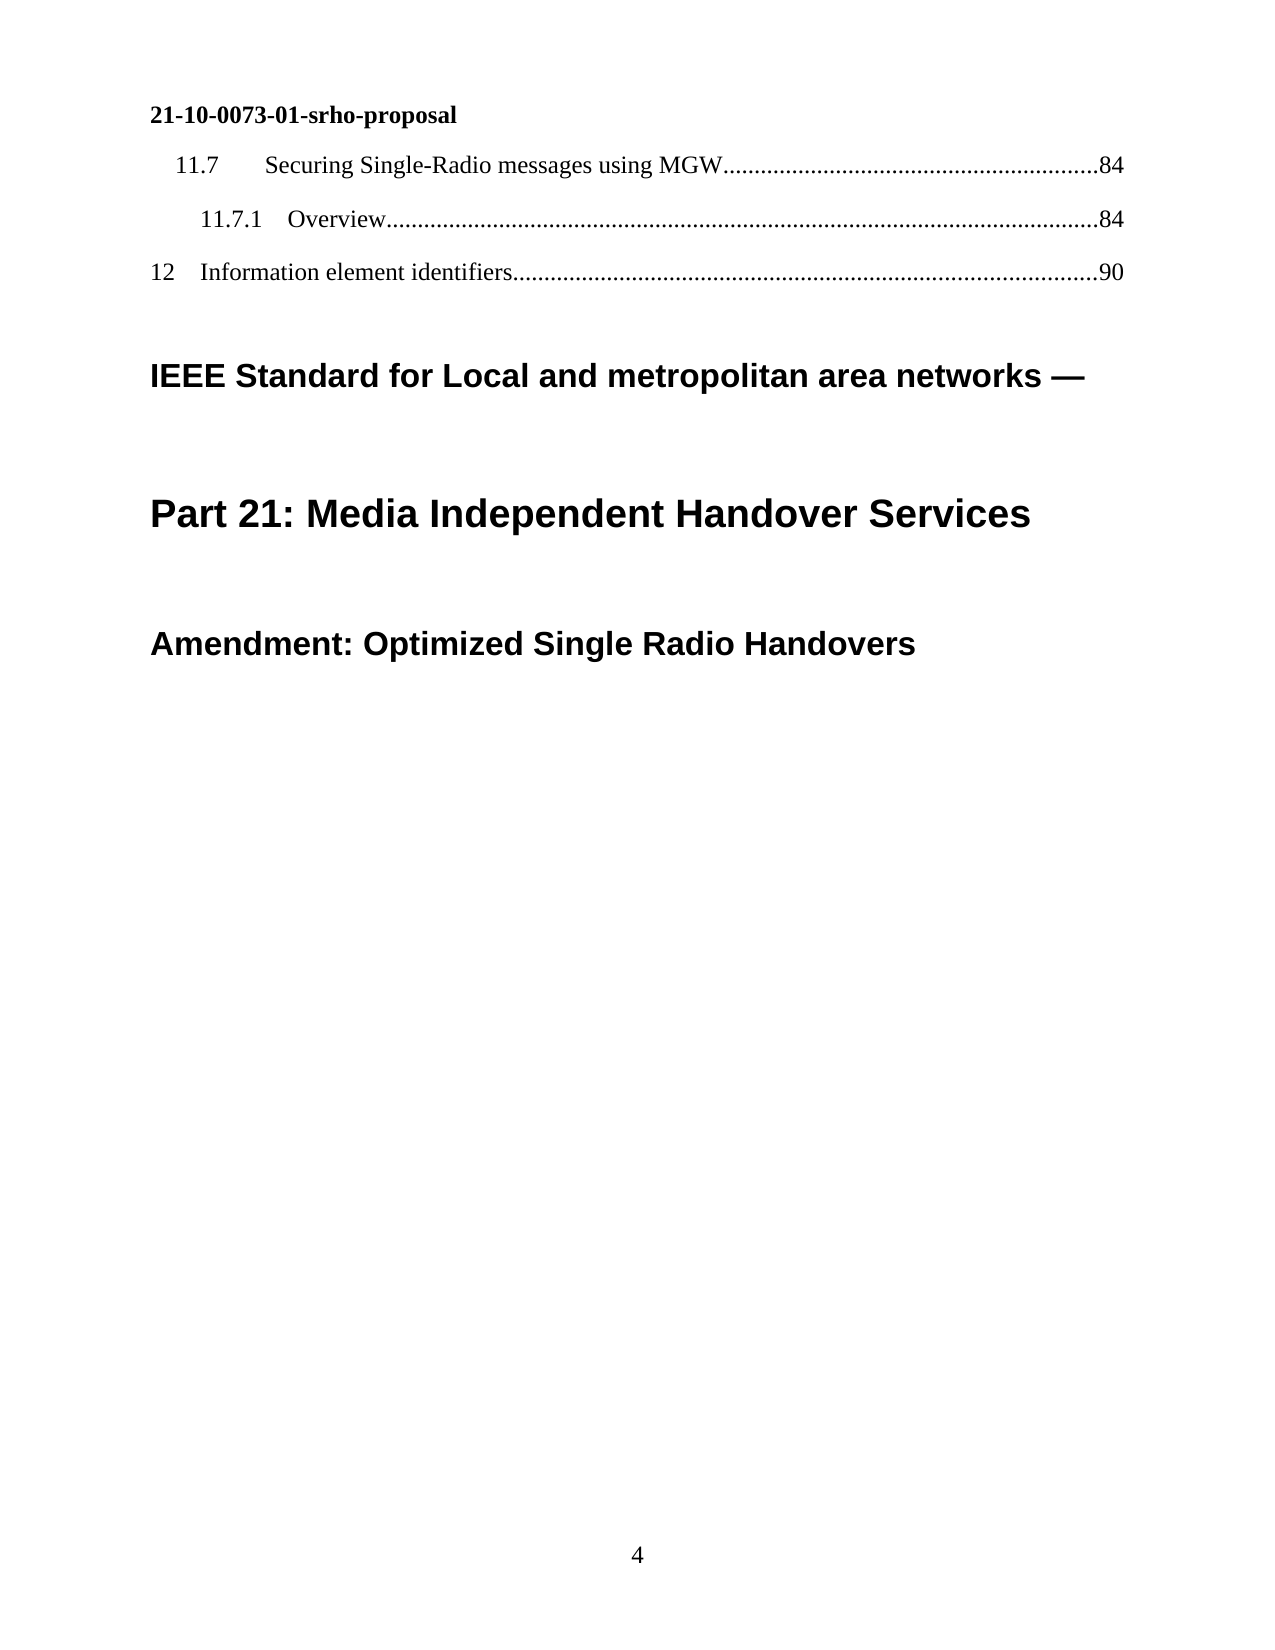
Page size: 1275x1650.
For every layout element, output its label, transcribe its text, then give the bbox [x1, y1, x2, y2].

text Amendment: Optimized Single Radio Handovers [150, 624, 1125, 662]
text 11.7 Securing Single-Radio messages using MGW 84 [175, 150, 1125, 179]
text IEEE Standard for Local and metropolitan area networks — [150, 356, 1125, 394]
text 12 Information element identifiers 90 [150, 257, 1125, 286]
text 11.7.1 Overview 84 [200, 204, 1125, 232]
text Part 21: Media Independent Handover Services [150, 490, 1125, 536]
